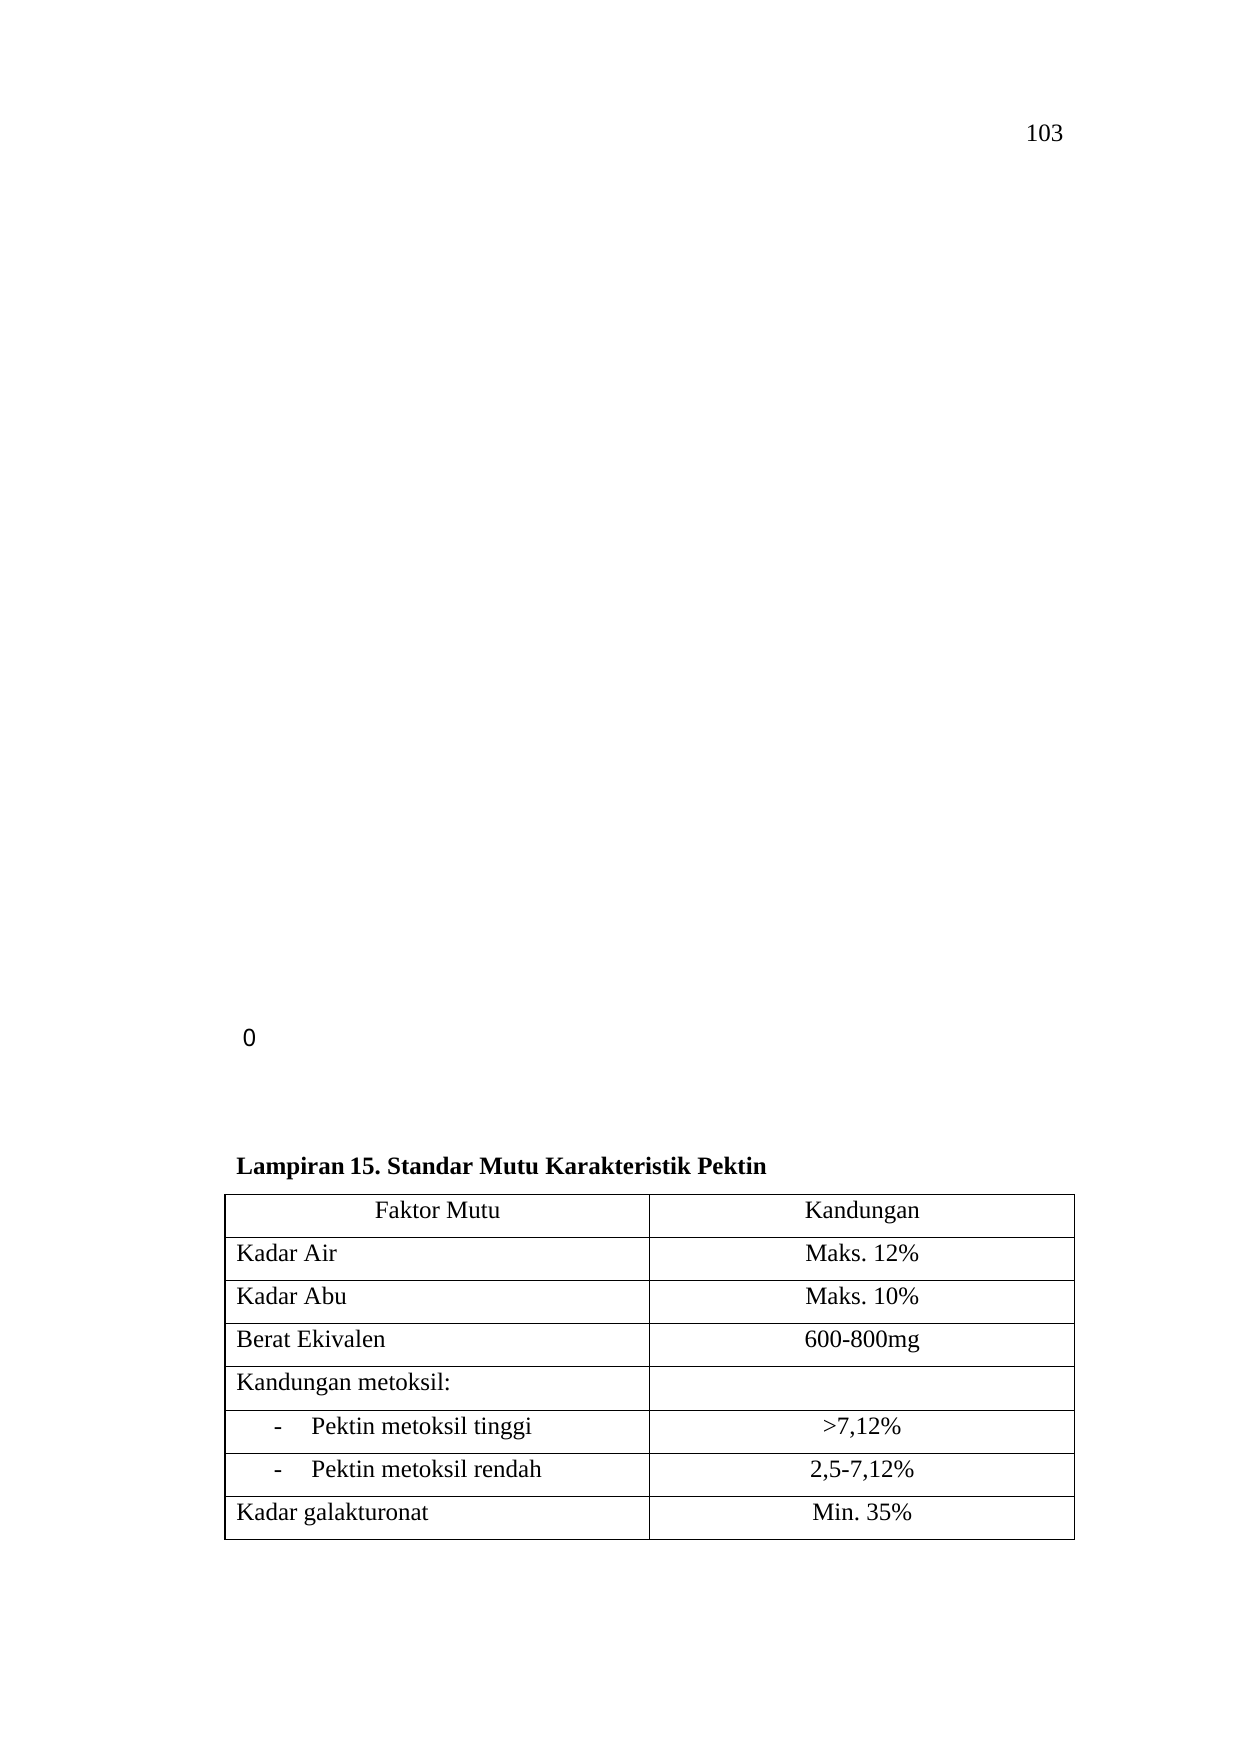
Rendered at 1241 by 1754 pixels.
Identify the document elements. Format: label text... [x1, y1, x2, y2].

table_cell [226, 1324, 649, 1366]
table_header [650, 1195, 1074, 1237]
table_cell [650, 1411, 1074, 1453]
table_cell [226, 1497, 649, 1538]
text Lampiran 15. Standar Mutu Karakteristik Pektin [236, 1151, 1063, 1179]
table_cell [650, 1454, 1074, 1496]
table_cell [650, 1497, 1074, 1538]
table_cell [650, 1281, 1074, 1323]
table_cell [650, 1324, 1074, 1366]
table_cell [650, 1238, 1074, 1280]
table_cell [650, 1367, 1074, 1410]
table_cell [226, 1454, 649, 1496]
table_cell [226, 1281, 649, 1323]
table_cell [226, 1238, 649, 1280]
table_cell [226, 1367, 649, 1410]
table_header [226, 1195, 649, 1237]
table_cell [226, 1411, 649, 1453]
text 0 [236, 1020, 1063, 1053]
